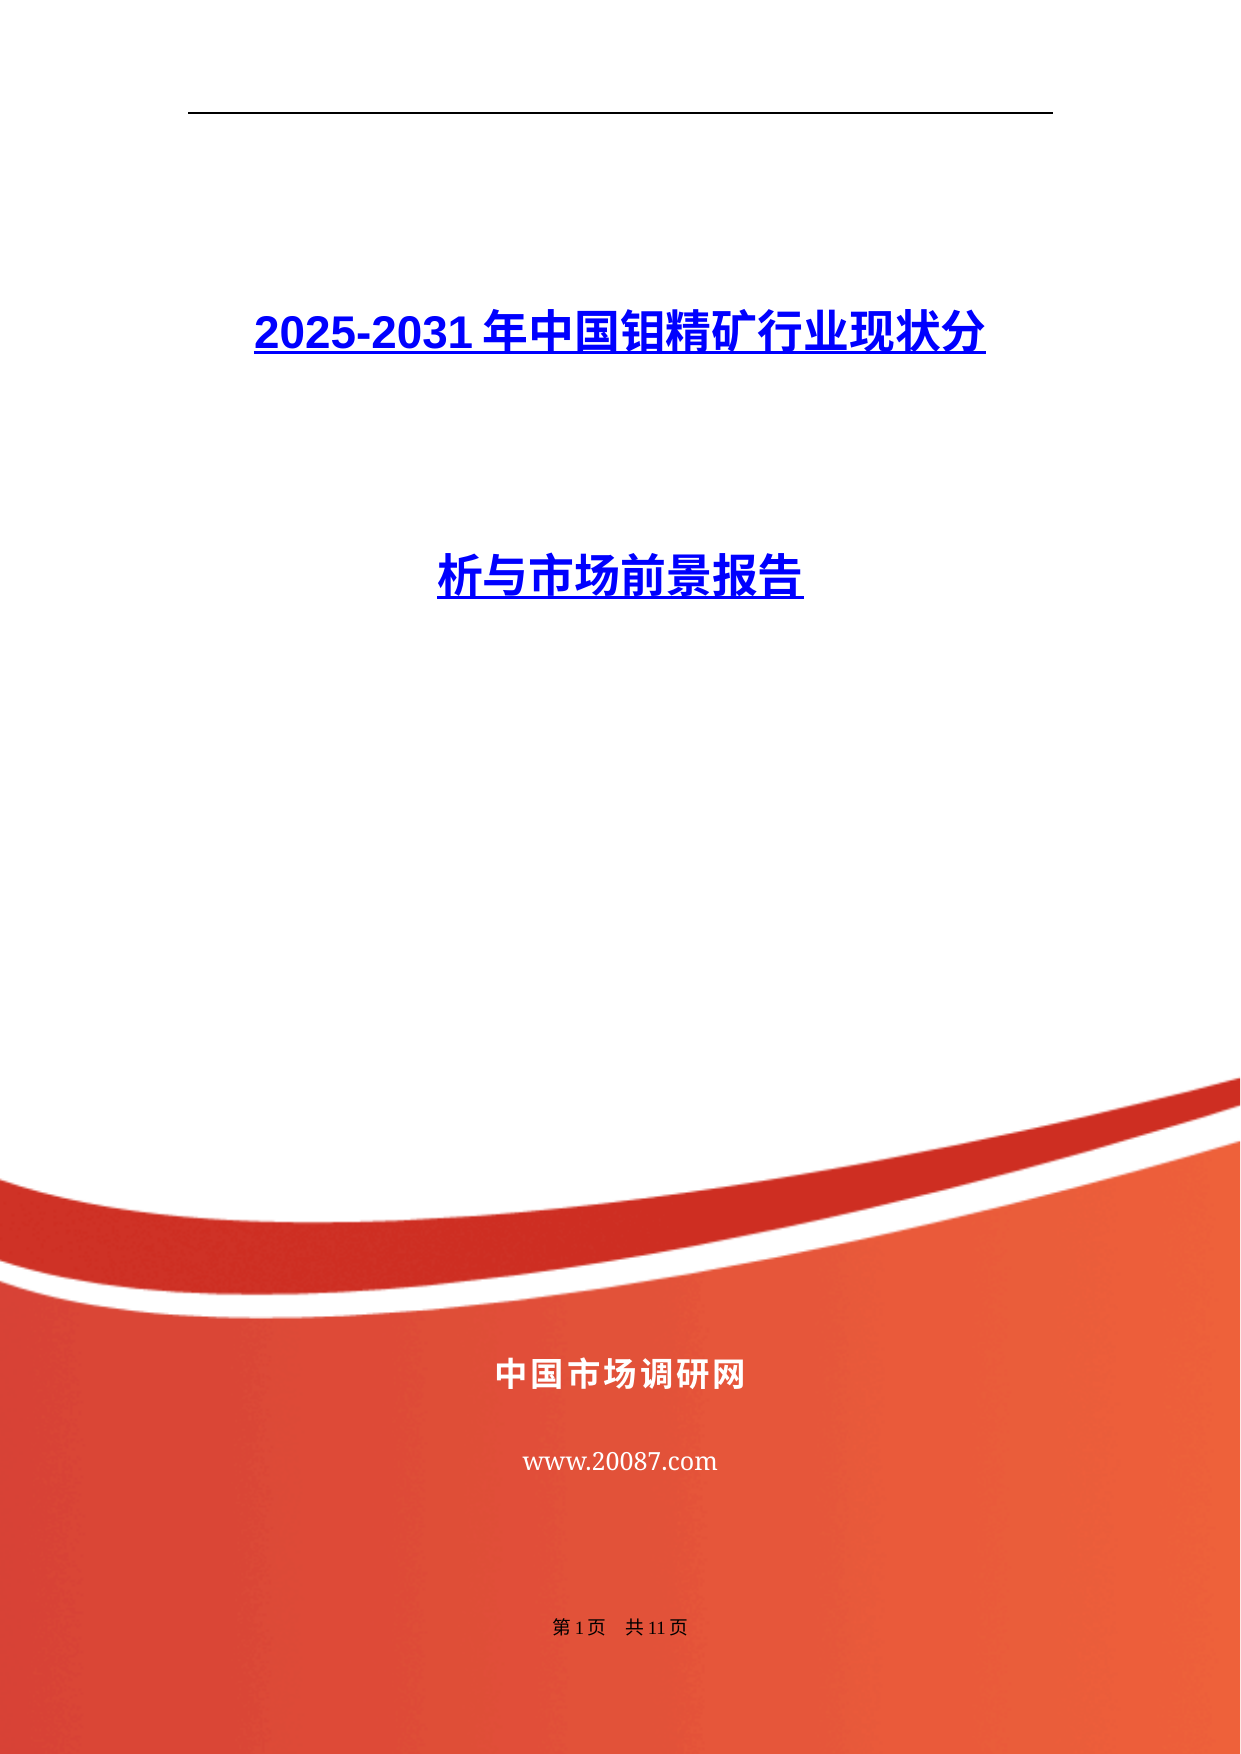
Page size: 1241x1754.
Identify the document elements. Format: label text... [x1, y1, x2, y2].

subtitle 中国市场调研网 [187, 1339, 1053, 1404]
table_header 2025-2031年中国钼精矿行业现状分析与市场前景报告 [188, 207, 1053, 773]
text www.20087.com [187, 1428, 1053, 1493]
picture [0, 1006, 1241, 1754]
